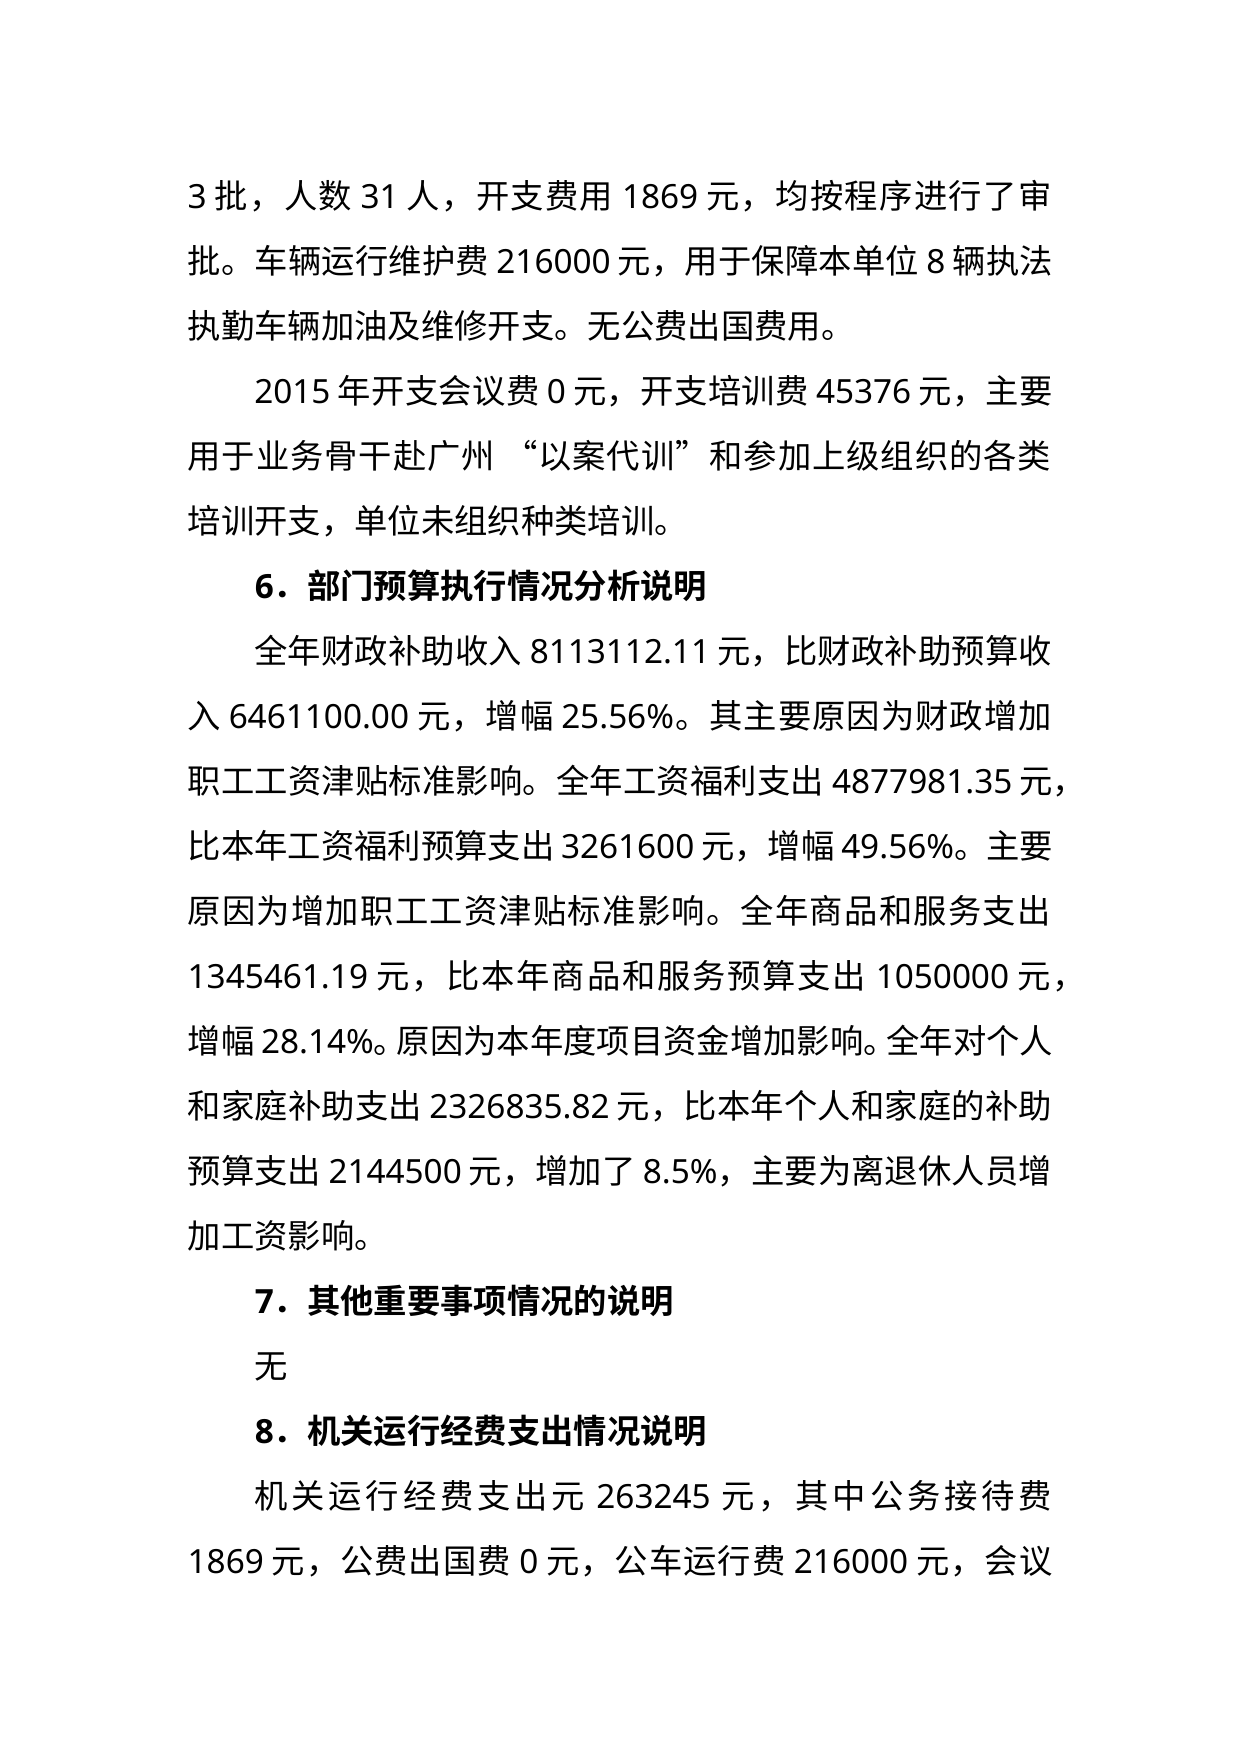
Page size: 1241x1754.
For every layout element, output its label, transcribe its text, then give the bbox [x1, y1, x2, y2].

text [187, 162, 1053, 357]
text 全年财政补助收入8113112.11元，比财政补助预算收入6461100.00元，增幅25.56%。其主要原因为财政增加职工工资津贴标准影响。全年工资福利支出4877981.35元，比本年工资福利预算支出3261600元，增幅49.56%。主要原因为增加职工工资津贴标准影响。全年商品和服务支出1345461.19元，比本年商品和服务预算支出1050000元，增幅28.14%。原因为本年度项目资金增加影响。全年对个人和家庭补助支出2326835.82元，比本年个人和家庭的补助预算支出2144500元，增加了8.5%，主要为离退休人员增加工资影响。 [187, 617, 1053, 1267]
text 6．部门预算执行情况分析说明 [187, 552, 1053, 617]
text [187, 1462, 1053, 1592]
text 无 [187, 1332, 1053, 1397]
text 2015年开支会议费0元，开支培训费45376元，主要用于业务骨干赴广州 “以案代训”和参加上级组织的各类培训开支，单位未组织种类培训。 [187, 357, 1053, 552]
text 8．机关运行经费支出情况说明 [187, 1397, 1053, 1462]
text 7．其他重要事项情况的说明 [187, 1267, 1053, 1332]
